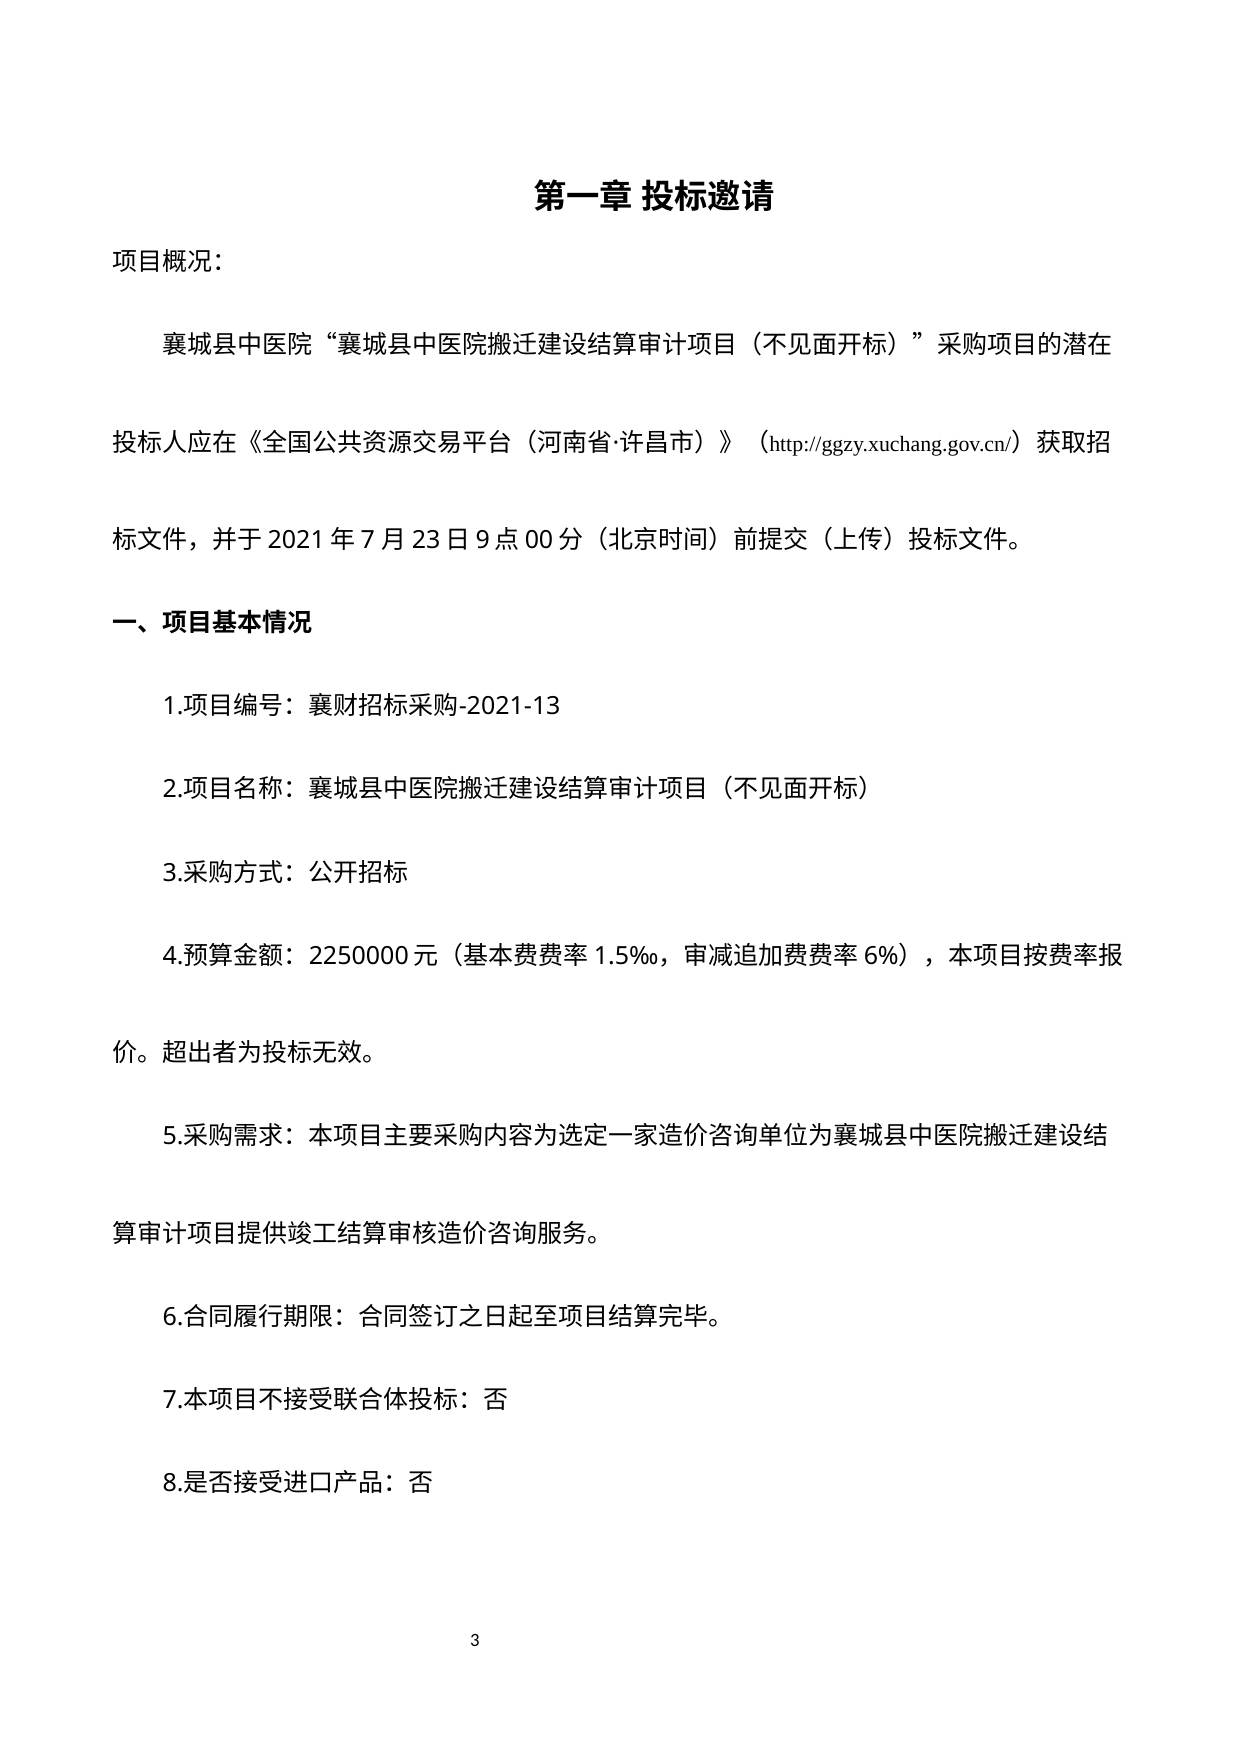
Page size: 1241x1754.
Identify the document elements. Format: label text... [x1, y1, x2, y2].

text 7.本项目不接受联合体投标：否 [112, 1365, 1128, 1430]
text 8.是否接受进口产品：否 [112, 1448, 1128, 1513]
text 6.合同履行期限：合同签订之日起至项目结算完毕。 [112, 1282, 1128, 1347]
text 一、项目基本情况 [112, 588, 1128, 653]
list 5.采购需求：本项目主要采购内容为选定一家造价咨询单位为襄城县中医院搬迁建设结算审计项目提供竣工结算审核造价咨询服务。 [112, 1101, 1128, 1264]
text 项目概况： [112, 227, 1128, 292]
text 3.采购方式：公开招标 [112, 838, 1128, 903]
text 4.预算金额：2250000元（基本费费率1.5‰，审减追加费费率6%），本项目按费率报价。超出者为投标无效。 [112, 921, 1128, 1083]
list 投标邀请 [112, 162, 1128, 227]
list 2.项目名称：襄城县中医院搬迁建设结算审计项目（不见面开标） [112, 754, 1128, 819]
text 1.项目编号：襄财招标采购-2021-13 [112, 671, 1128, 736]
list 襄城县中医院“襄城县中医院搬迁建设结算审计项目（不见面开标）”采购项目的潜在投标人应在《全国公共资源交易平台（河南省·许昌市）》（http://ggzy.xuchang.gov.cn/）获取招标文件，并于2021年 7 月 23日9点00分（北京时间）前提交（上传）投标文件。 [112, 310, 1128, 570]
